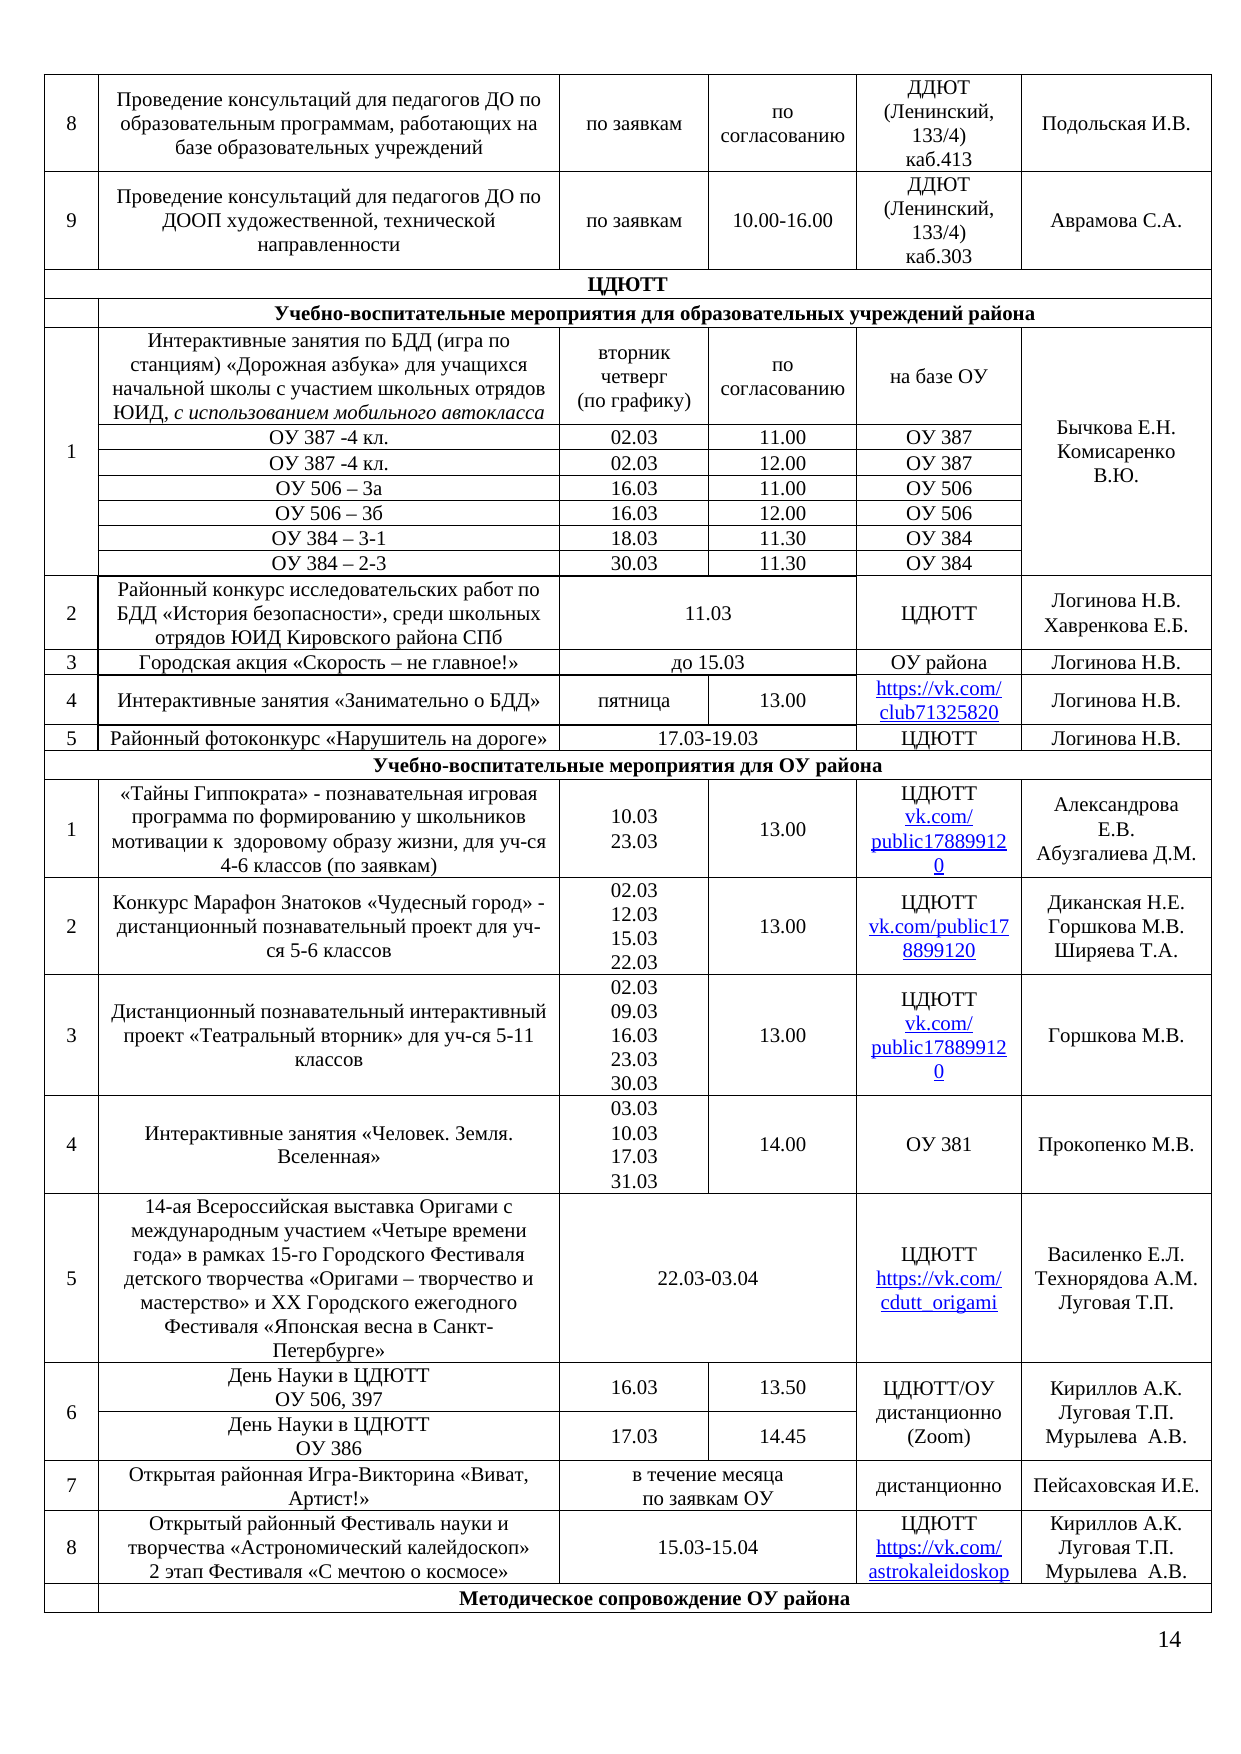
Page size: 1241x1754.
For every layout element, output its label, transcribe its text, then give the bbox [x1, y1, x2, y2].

table_cell ОУ 387 -4 кл. [99, 425, 559, 449]
table_cell Проведение консультаций для педагогов ДО по образовательным программам, работающих на базе образовательных учреждений [99, 75, 559, 171]
table_cell Логинова Н.В. [1022, 725, 1211, 749]
table_cell ОУ 384 [857, 551, 1021, 575]
table_cell 5 [45, 1194, 98, 1362]
table_cell ЦДЮТТ vk.com/public178899120 [857, 975, 1021, 1095]
table_cell 03.03 10.03 17.03 31.03 [560, 1096, 708, 1193]
table_cell 14-ая Всероссийская выставка Оригами с международным участием «Четыре времени года» в рамках 15-го Городского Фестиваля детского творчества «Оригами – творчество и мастерство» и XX Городского ежегодного Фестиваля «Японская весна в Санкт- Петербурге» [99, 1194, 559, 1362]
table_cell 15.03-15.04 [560, 1511, 856, 1583]
table_cell 6 [45, 1363, 98, 1460]
table_cell 16.03 [560, 1363, 708, 1411]
table_cell 13.00 [709, 676, 856, 724]
table_cell 7 [45, 1461, 98, 1509]
table_cell ЦДЮТТ/ОУ дистанционно (Zoom) [857, 1363, 1021, 1460]
table_cell 11.30 [709, 551, 856, 575]
table_cell ЦДЮТТ vk.com/public178899120 [857, 780, 1021, 877]
table_cell Учебно-воспитательные мероприятия для ОУ района [45, 751, 1211, 779]
table_cell 11.00 [709, 425, 856, 449]
table_cell 13.00 [709, 975, 856, 1095]
table_cell 9 [45, 172, 98, 268]
table_cell Проведение консультаций для педагогов ДО по ДООП художественной, технической направленности [99, 172, 559, 268]
table_cell ОУ 387 [857, 450, 1021, 474]
table_cell Прокопенко М.В. [1022, 1096, 1211, 1193]
table_cell 1 [45, 328, 98, 575]
table_cell 10.03 23.03 [560, 780, 708, 877]
table_cell ДДЮТ (Ленинский, 133/4) каб.303 [857, 172, 1021, 268]
table_cell ОУ 506 – 3а [99, 476, 559, 499]
table_cell ОУ 387 [857, 425, 1021, 449]
table_cell 16.03 [560, 501, 708, 525]
table_cell ОУ 384 [857, 526, 1021, 550]
table_cell 12.00 [709, 501, 856, 525]
table_cell Логинова Н.В. [1022, 675, 1211, 724]
table_cell 14.45 [709, 1412, 856, 1460]
table_cell Диканская Н.Е. Горшкова М.В. Ширяева Т.А. [1022, 878, 1211, 974]
table_cell День Науки в ЦДЮТТ ОУ 386 [99, 1412, 559, 1460]
table_cell «Тайны Гиппократа» - познавательная игровая программа по формированию у школьников мотивации к здоровому образу жизни, для уч-ся 4-6 классов (по заявкам) [99, 780, 559, 877]
table_cell Аврамова С.А. [1022, 172, 1211, 268]
table_cell ОУ района [857, 650, 1021, 674]
table_cell по заявкам [560, 172, 708, 268]
table_cell 11.30 [709, 526, 856, 550]
table_cell вторник четверг (по графику) [560, 328, 708, 424]
table_cell 30.03 [560, 551, 708, 575]
table_cell Районный конкурс исследовательских работ по БДД «История безопасности», среди школьных отрядов ЮИД Кировского района СПб [99, 577, 559, 649]
table_cell 4 [45, 675, 97, 724]
table_cell https://vk.com/club71325820 [857, 675, 1021, 724]
table_cell 02.03 09.03 16.03 23.03 30.03 [560, 975, 708, 1095]
table_cell 11.00 [709, 476, 856, 499]
table_cell ОУ 506 [857, 476, 1021, 499]
table_cell 14.00 [709, 1096, 856, 1193]
table_cell 10.00-16.00 [709, 172, 856, 268]
table_cell 17.03-19.03 [560, 726, 856, 749]
table_cell ЦДЮТТ https://vk.com/astrokaleidoskop [857, 1511, 1021, 1583]
table_cell дистанционно [857, 1461, 1021, 1509]
table_cell ЦДЮТТ https://vk.com/cdutt_origami [857, 1194, 1021, 1362]
table_cell до 15.03 [560, 650, 856, 674]
table_cell Логинова Н.В. Хавренкова Е.Б. [1022, 576, 1211, 649]
table_cell Дистанционный познавательный интерактивный проект «Театральный вторник» для уч-ся 5-11 классов [99, 975, 559, 1095]
table_cell 1 [45, 780, 98, 877]
table_cell Учебно-воспитательные мероприятия для образовательных учреждений района [99, 299, 1211, 327]
table_cell [45, 1584, 98, 1612]
table_cell Бычкова Е.Н. Комисаренко В.Ю. [1022, 328, 1211, 575]
table_cell ОУ 506 [857, 501, 1021, 525]
table_cell в течение месяца по заявкам ОУ [560, 1461, 856, 1509]
table_cell по заявкам [560, 75, 708, 171]
table_cell 18.03 [560, 526, 708, 550]
table_cell Логинова Н.В. [1022, 650, 1211, 674]
table_cell 11.03 [560, 577, 856, 649]
table_cell ОУ 387 -4 кл. [99, 450, 559, 474]
table_cell Открытый районный Фестиваль науки и творчества «Астрономический калейдоскоп» 2 этап Фестиваля «С мечтою о космосе» [99, 1511, 559, 1583]
table_cell Подольская И.В. [1022, 75, 1211, 171]
table_cell Василенко Е.Л. Технорядова А.М. Луговая Т.П. [1022, 1194, 1211, 1362]
table_cell ОУ 506 – 3б [99, 501, 559, 525]
table_cell 16.03 [560, 476, 708, 499]
table_cell 02.03 12.03 15.03 22.03 [560, 878, 708, 974]
table_cell Пейсаховская И.Е. [1022, 1461, 1211, 1509]
table_cell ЦДЮТТ vk.com/public178899120 [857, 878, 1021, 974]
table_cell по согласованию [709, 75, 856, 171]
table_cell Открытая районная Игра-Викторина «Виват, Артист!» [99, 1461, 559, 1509]
table_cell 2 [45, 576, 97, 649]
table_cell Кириллов А.К. Луговая Т.П. Мурылева А.В. [1022, 1511, 1211, 1583]
table_cell 13.50 [709, 1363, 856, 1411]
table_cell 12.00 [709, 450, 856, 474]
table_cell ОУ 381 [857, 1096, 1021, 1193]
table_cell Конкурс Марафон Знатоков «Чудесный город» - дистанционный познавательный проект для уч-ся 5-6 классов [99, 878, 559, 974]
table_cell 3 [45, 975, 98, 1095]
table_cell 8 [45, 1511, 98, 1583]
table_cell ОУ 384 – 2-3 [99, 551, 559, 575]
table_cell [45, 299, 98, 327]
table_cell ЦДЮТТ [857, 576, 1021, 649]
table_cell Методическое сопровождение ОУ района [99, 1584, 1211, 1612]
table_cell 2 [45, 878, 98, 974]
table_cell на базе ОУ [857, 328, 1021, 424]
table_cell Городская акция «Скорость – не главное!» [99, 650, 559, 674]
table_cell ДДЮТ (Ленинский, 133/4) каб.413 [857, 75, 1021, 171]
table_cell 22.03-03.04 [560, 1194, 856, 1362]
table_cell 8 [45, 75, 98, 171]
table_cell Интерактивные занятия «Занимательно о БДД» [99, 676, 559, 724]
table_cell ЦДЮТТ [857, 725, 1021, 749]
table_cell 5 [45, 725, 97, 749]
table_cell Горшкова М.В. [1022, 975, 1211, 1095]
table_cell Кириллов А.К. Луговая Т.П. Мурылева А.В. [1022, 1363, 1211, 1460]
table_cell Районный фотоконкурс «Нарушитель на дороге» [99, 726, 559, 749]
table_cell 4 [45, 1096, 98, 1193]
table_cell Интерактивные занятия «Человек. Земля. Вселенная» [99, 1096, 559, 1193]
table_cell Александрова Е.В. Абузгалиева Д.М. [1022, 780, 1211, 877]
table_cell ОУ 384 – 3-1 [99, 526, 559, 550]
table_cell День Науки в ЦДЮТТ ОУ 506, 397 [99, 1363, 559, 1411]
table_cell ЦДЮТТ [45, 270, 1211, 298]
table_cell 3 [45, 650, 97, 674]
table_cell пятница [560, 676, 708, 724]
table_cell 13.00 [709, 780, 856, 877]
table_cell 02.03 [560, 450, 708, 474]
table_cell 13.00 [709, 878, 856, 974]
table_cell по согласованию [709, 328, 856, 424]
table_cell 17.03 [560, 1412, 708, 1460]
table_cell Интерактивные занятия по БДД (игра по станциям) «Дорожная азбука» для учащихся начальной школы с участием школьных отрядов ЮИД, с использованием мобильного автокласса [99, 328, 559, 424]
table_cell 02.03 [560, 425, 708, 449]
